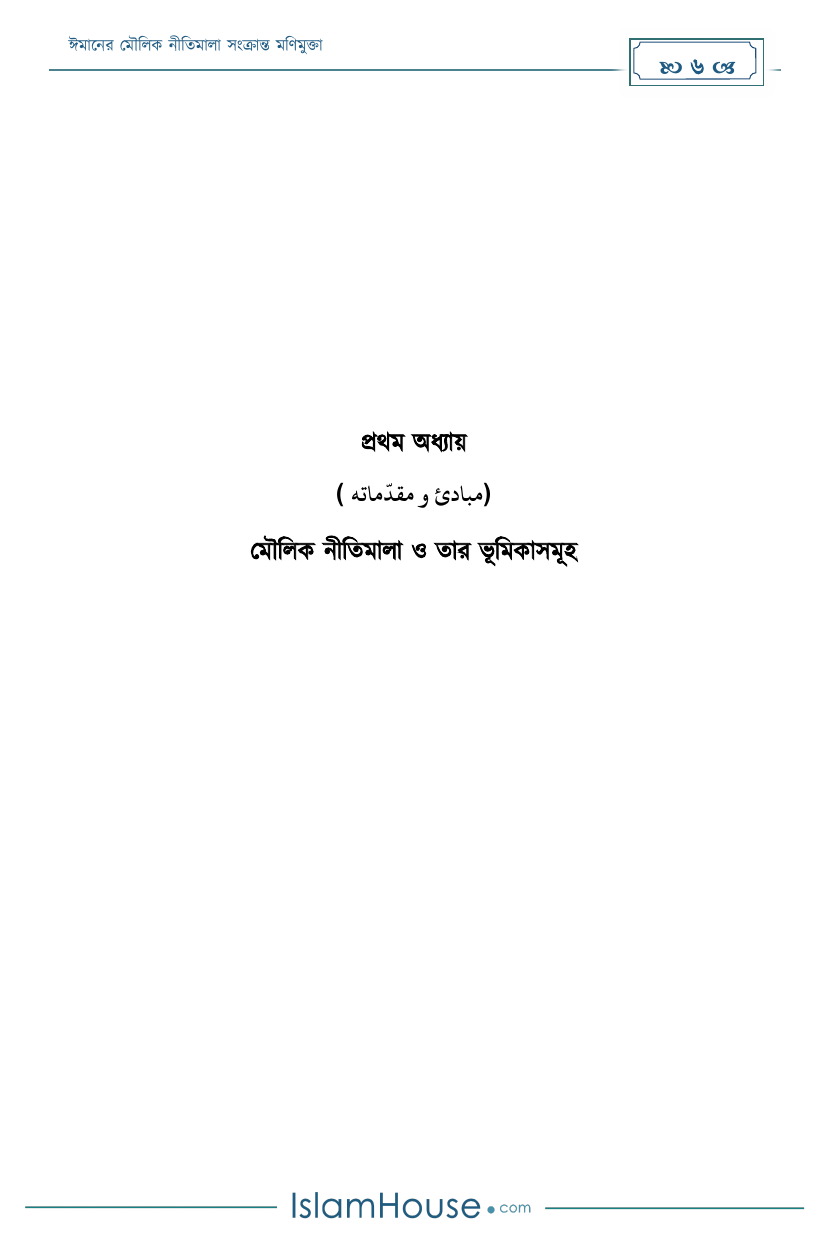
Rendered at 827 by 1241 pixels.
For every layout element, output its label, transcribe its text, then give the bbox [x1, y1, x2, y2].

text ( مبادئ و مقدّماته) [118, 473, 709, 515]
picture [284, 1187, 805, 1225]
text প্রথম অধ্যায় [118, 419, 709, 461]
text মৌলিক নীতিমালা ও তার ভূমিকাসমূহ [118, 528, 709, 569]
picture [18, 1186, 277, 1224]
